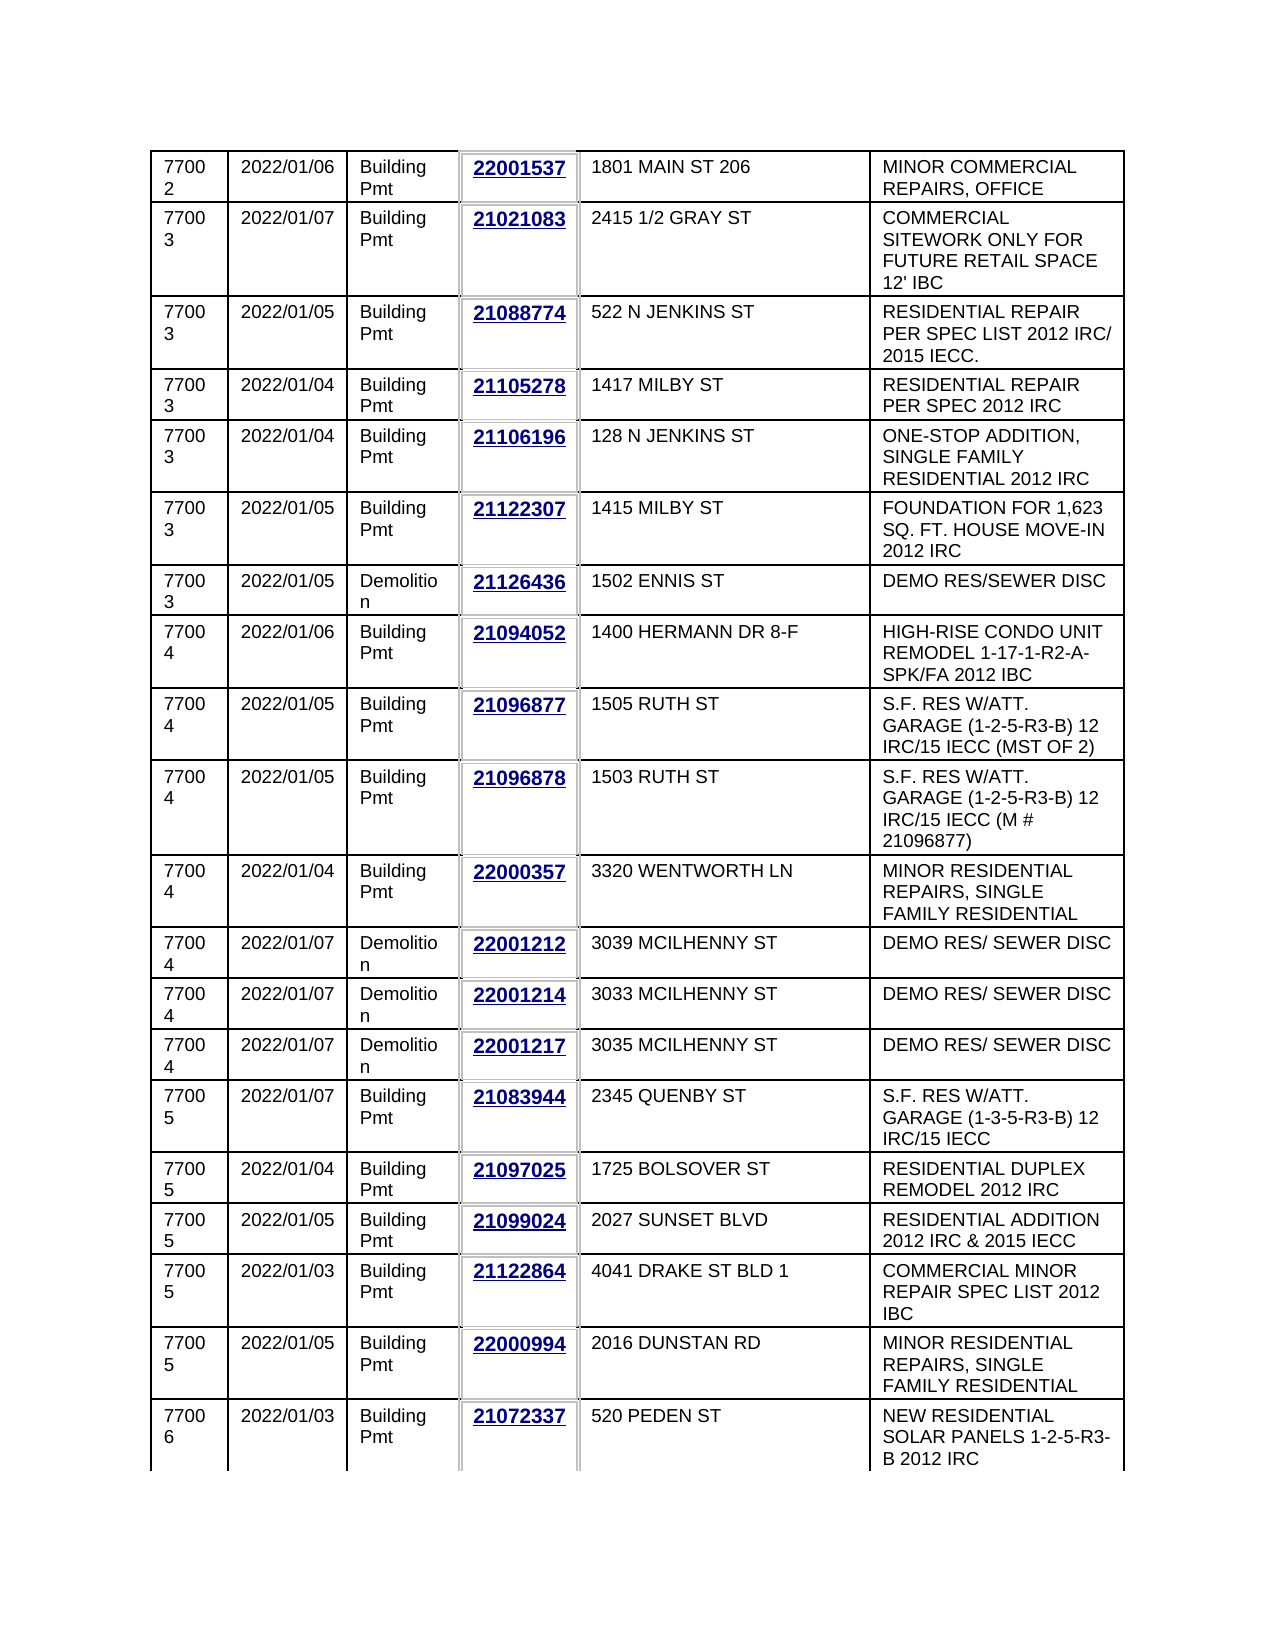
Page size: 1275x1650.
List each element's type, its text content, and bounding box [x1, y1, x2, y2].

table_cell 2022/01/07 [229, 979, 346, 1028]
table_cell 1415 MILBY ST [581, 493, 869, 563]
table_cell 77004 [152, 761, 227, 853]
table_cell Building Pmt [348, 1400, 458, 1471]
table_cell 2022/01/03 [229, 1400, 346, 1471]
table_cell 77004 [152, 979, 227, 1028]
table_cell Building Pmt [348, 856, 458, 926]
table_cell COMMERCIAL SITEWORK ONLY FOR FUTURE RETAIL SPACE 12' IBC [871, 203, 1123, 295]
table_cell 21122864 [463, 1258, 576, 1326]
table_cell 2022/01/04 [229, 856, 346, 926]
table_cell Building Pmt [348, 493, 458, 563]
table_cell 22000994 [463, 1330, 576, 1398]
table_cell 77005 [152, 1255, 227, 1326]
table_cell 77002 [152, 152, 227, 201]
table_cell Building Pmt [348, 1204, 458, 1253]
table_cell 2022/01/05 [229, 761, 346, 853]
table_cell Demolition [348, 1030, 458, 1079]
table_cell 21122307 [463, 496, 576, 563]
table_cell 2022/01/05 [229, 689, 346, 759]
table_cell 77005 [152, 1204, 227, 1253]
table_cell 21088774 [463, 300, 576, 367]
table_cell 3035 MCILHENNY ST [581, 1030, 869, 1079]
table_cell 22001537 [463, 155, 576, 201]
table_cell 3033 MCILHENNY ST [581, 979, 869, 1028]
table_cell RESIDENTIAL DUPLEX REMODEL 2012 IRC [871, 1153, 1123, 1202]
table_cell 21096877 [463, 692, 576, 759]
table_cell 77004 [152, 928, 227, 977]
table_cell 2345 QUENBY ST [581, 1081, 869, 1151]
table_cell 3039 MCILHENNY ST [581, 928, 869, 977]
table_cell DEMO RES/ SEWER DISC [871, 979, 1123, 1028]
table_cell 2022/01/04 [229, 421, 346, 491]
table_cell MINOR RESIDENTIAL REPAIRS, SINGLE FAMILY RESIDENTIAL [871, 1328, 1123, 1398]
table_cell 2022/01/07 [229, 203, 346, 295]
table_cell Building Pmt [348, 761, 458, 853]
table_cell 22001217 [463, 1033, 576, 1079]
table_cell 77004 [152, 689, 227, 759]
table_cell 2022/01/04 [229, 370, 346, 418]
table_cell FOUNDATION FOR 1,623 SQ. FT. HOUSE MOVE-IN 2012 IRC [871, 493, 1123, 563]
table_cell 2022/01/05 [229, 566, 346, 614]
table_cell 77003 [152, 421, 227, 491]
table_cell 77006 [152, 1400, 227, 1471]
table_cell MINOR COMMERCIAL REPAIRS, OFFICE [871, 152, 1123, 201]
table_cell Building Pmt [348, 297, 458, 367]
table_cell 77004 [152, 616, 227, 687]
table_cell Building Pmt [348, 1255, 458, 1326]
table_cell 2016 DUNSTAN RD [581, 1328, 869, 1398]
table_cell ONE-STOP ADDITION, SINGLE FAMILY RESIDENTIAL 2012 IRC [871, 421, 1123, 491]
table_cell 2022/01/06 [229, 616, 346, 687]
table_cell 4041 DRAKE ST BLD 1 [581, 1255, 869, 1326]
table_cell Building Pmt [348, 1153, 458, 1202]
table_cell RESIDENTIAL ADDITION 2012 IRC & 2015 IECC [871, 1204, 1123, 1253]
table_cell 77004 [152, 1030, 227, 1079]
table_cell 2022/01/05 [229, 297, 346, 367]
table_cell DEMO RES/SEWER DISC [871, 566, 1123, 614]
table_cell 2022/01/05 [229, 1204, 346, 1253]
table_cell 2022/01/06 [229, 152, 346, 201]
table_cell S.F. RES W/ATT. GARAGE (1-2-5-R3-B) 12 IRC/15 IECC (MST OF 2) [871, 689, 1123, 759]
table_cell 77003 [152, 370, 227, 418]
table_cell 21072337 [463, 1403, 576, 1471]
table_cell 77005 [152, 1081, 227, 1151]
table_cell DEMO RES/ SEWER DISC [871, 928, 1123, 977]
table_cell 1400 HERMANN DR 8-F [581, 616, 869, 687]
table_cell Building Pmt [348, 1328, 458, 1398]
table_cell 77004 [152, 856, 227, 926]
table_cell Building Pmt [348, 1081, 458, 1151]
table_cell HIGH-RISE CONDO UNIT REMODEL 1-17-1-R2-A-SPK/FA 2012 IBC [871, 616, 1123, 687]
table_cell 2022/01/05 [229, 1328, 346, 1398]
table_cell 22001212 [463, 931, 576, 977]
table_cell 1503 RUTH ST [581, 761, 869, 853]
table_cell 22001214 [463, 982, 576, 1028]
table_cell Building Pmt [348, 152, 458, 201]
table_cell 1725 BOLSOVER ST [581, 1153, 869, 1202]
table_cell Building Pmt [348, 203, 458, 295]
table_cell 77003 [152, 203, 227, 295]
table_cell Building Pmt [348, 689, 458, 759]
table_cell 2022/01/03 [229, 1255, 346, 1326]
table_cell 2415 1/2 GRAY ST [581, 203, 869, 295]
table_cell 1502 ENNIS ST [581, 566, 869, 614]
table_cell Building Pmt [348, 370, 458, 418]
table_cell 21099024 [463, 1207, 576, 1253]
table_cell 2022/01/07 [229, 1030, 346, 1079]
table_cell 22000357 [463, 858, 576, 926]
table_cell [871, 1400, 1123, 1471]
table_cell 21126436 [463, 568, 576, 614]
table_cell 21097025 [463, 1156, 576, 1202]
table_cell 522 N JENKINS ST [581, 297, 869, 367]
table_cell 77003 [152, 566, 227, 614]
table_cell 77005 [152, 1153, 227, 1202]
table_cell 1417 MILBY ST [581, 370, 869, 418]
table_cell Building Pmt [348, 421, 458, 491]
table_cell 1505 RUTH ST [581, 689, 869, 759]
table_cell S.F. RES W/ATT. GARAGE (1-2-5-R3-B) 12 IRC/15 IECC (M # 21096877) [871, 761, 1123, 853]
table_cell 21096878 [463, 764, 576, 853]
table_cell Demolition [348, 566, 458, 614]
table_cell 2022/01/07 [229, 1081, 346, 1151]
table_cell Demolition [348, 928, 458, 977]
table_cell DEMO RES/ SEWER DISC [871, 1030, 1123, 1079]
table_cell MINOR RESIDENTIAL REPAIRS, SINGLE FAMILY RESIDENTIAL [871, 856, 1123, 926]
table_cell 2022/01/07 [229, 928, 346, 977]
table_cell 520 PEDEN ST [581, 1400, 869, 1471]
table_cell 2022/01/05 [229, 493, 346, 563]
table_cell 77005 [152, 1328, 227, 1398]
table_cell RESIDENTIAL REPAIR PER SPEC LIST 2012 IRC/ 2015 IECC. [871, 297, 1123, 367]
table_cell 21105278 [463, 372, 576, 418]
table_cell 77003 [152, 297, 227, 367]
table_cell 77003 [152, 493, 227, 563]
table_cell 128 N JENKINS ST [581, 421, 869, 491]
table_cell RESIDENTIAL REPAIR PER SPEC 2012 IRC [871, 370, 1123, 418]
table_cell Demolition [348, 979, 458, 1028]
table_cell 2022/01/04 [229, 1153, 346, 1202]
table_cell 21106196 [463, 423, 576, 491]
table_cell 21021083 [463, 206, 576, 295]
table_cell 3320 WENTWORTH LN [581, 856, 869, 926]
table_cell 2027 SUNSET BLVD [581, 1204, 869, 1253]
table_cell COMMERCIAL MINOR REPAIR SPEC LIST 2012 IBC [871, 1255, 1123, 1326]
table_cell 21083944 [463, 1083, 576, 1151]
table_cell S.F. RES W/ATT. GARAGE (1-3-5-R3-B) 12 IRC/15 IECC [871, 1081, 1123, 1151]
table_cell 21094052 [463, 619, 576, 687]
table_cell 1801 MAIN ST 206 [581, 152, 869, 201]
table_cell Building Pmt [348, 616, 458, 687]
